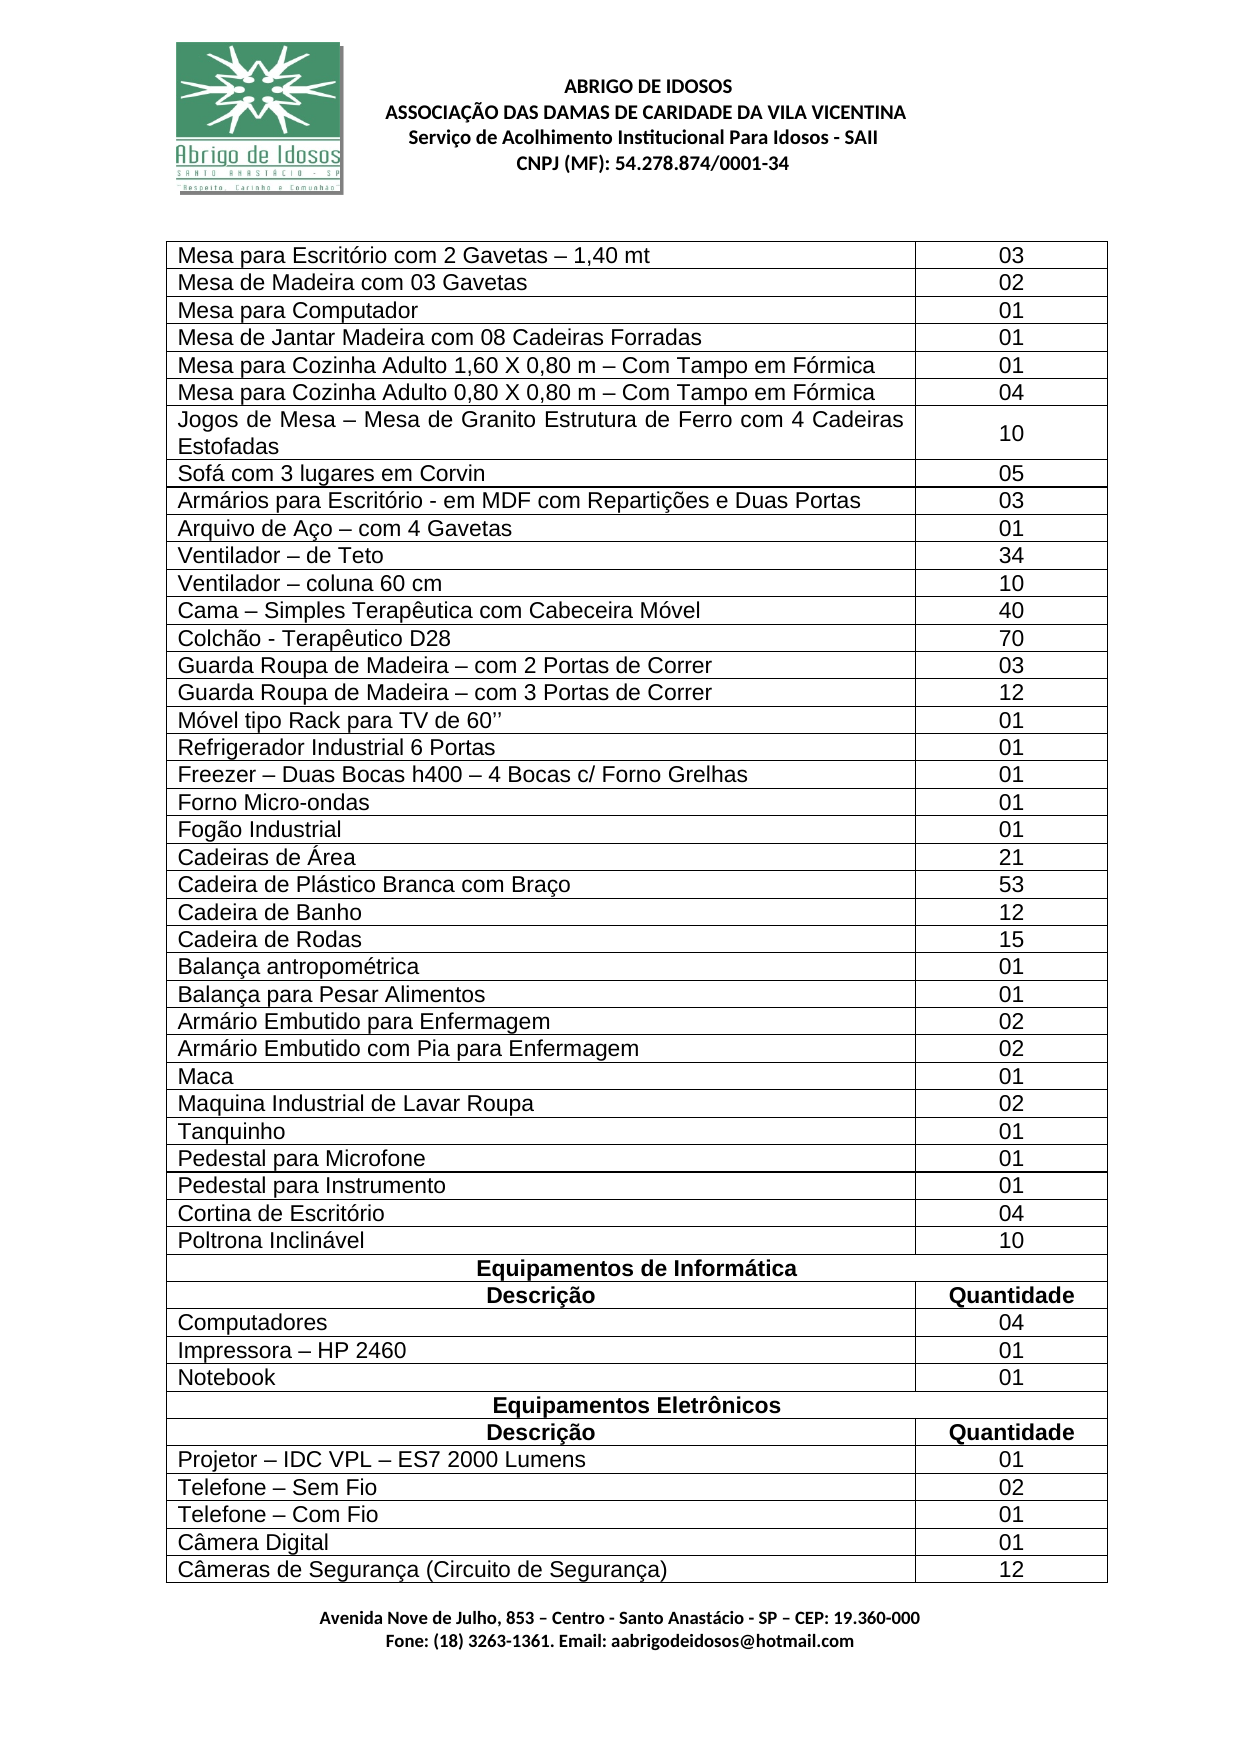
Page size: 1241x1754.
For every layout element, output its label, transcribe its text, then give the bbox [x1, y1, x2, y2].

table_cell Mesa para Cozinha Adulto 1,60 X 0,80 m – Com Tampo em Fórmica [167, 352, 915, 378]
table_cell 04 [916, 1309, 1107, 1336]
table_cell Pedestal para Microfone [167, 1145, 915, 1171]
table_cell Mesa para Computador [167, 297, 915, 323]
table_cell Mesa para Cozinha Adulto 0,80 X 0,80 m – Com Tampo em Fórmica [167, 379, 915, 405]
table_cell 02 [916, 269, 1107, 296]
table_cell 01 [916, 1118, 1107, 1144]
table_cell 01 [916, 734, 1107, 760]
table_cell 02 [916, 1035, 1107, 1062]
table_cell Cadeira de Banho [167, 899, 915, 925]
table_cell Ventilador – coluna 60 cm [167, 570, 915, 596]
table_cell Balança antropométrica [167, 953, 915, 979]
table_cell Câmeras de Segurança (Circuito de Segurança) [167, 1556, 915, 1582]
table_cell Guarda Roupa de Madeira – com 3 Portas de Correr [167, 679, 915, 706]
table_cell Projetor – IDC VPL – ES7 2000 Lumens [167, 1446, 915, 1473]
table_cell 01 [916, 981, 1107, 1007]
table_cell Móvel tipo Rack para TV de 60’’ [167, 707, 915, 733]
table_cell 01 [916, 1501, 1107, 1527]
table_cell 01 [916, 352, 1107, 378]
table_cell Armário Embutido para Enfermagem [167, 1008, 915, 1034]
table_cell Quantidade [916, 1419, 1107, 1445]
table_cell Telefone – Sem Fio [167, 1474, 915, 1500]
table_cell 15 [916, 926, 1107, 952]
table_cell Colchão - Terapêutico D28 [167, 625, 915, 651]
table_cell Arquivo de Aço – com 4 Gavetas [167, 515, 915, 541]
table_cell 01 [916, 1529, 1107, 1555]
table_cell Maquina Industrial de Lavar Roupa [167, 1090, 915, 1117]
table_cell Tanquinho [167, 1118, 915, 1144]
table_cell Jogos de Mesa – Mesa de Granito Estrutura de Ferro com 4 Cadeiras Estofadas [167, 406, 915, 459]
table_cell 04 [916, 1200, 1107, 1226]
table_cell 01 [916, 515, 1107, 541]
table_cell Freezer – Duas Bocas h400 – 4 Bocas c/ Forno Grelhas [167, 761, 915, 788]
table_cell 05 [916, 460, 1107, 486]
table_cell Forno Micro-ondas [167, 789, 915, 815]
table_cell 01 [916, 1446, 1107, 1473]
table_cell 02 [916, 1090, 1107, 1117]
table_cell Mesa para Escritório com 2 Gavetas – 1,40 mt [167, 242, 915, 268]
table_cell Armários para Escritório - em MDF com Repartições e Duas Portas [167, 488, 915, 514]
table_cell Mesa de Madeira com 03 Gavetas [167, 269, 915, 296]
table_cell Impressora – HP 2460 [167, 1337, 915, 1363]
table_cell Quantidade [916, 1282, 1107, 1308]
table_cell 01 [916, 1337, 1107, 1363]
table_cell Equipamentos Eletrônicos [167, 1392, 1107, 1418]
table_cell Guarda Roupa de Madeira – com 2 Portas de Correr [167, 652, 915, 678]
table_cell 04 [916, 379, 1107, 405]
table_cell Cortina de Escritório [167, 1200, 915, 1226]
table_cell 01 [916, 1063, 1107, 1089]
table_cell 03 [916, 242, 1107, 268]
table_cell 10 [916, 1227, 1107, 1253]
table_cell 53 [916, 871, 1107, 897]
table_cell 02 [916, 1008, 1107, 1034]
table_cell 10 [916, 406, 1107, 459]
table_cell Telefone – Com Fio [167, 1501, 915, 1527]
table_cell Equipamentos de Informática [167, 1255, 1107, 1281]
table_cell Sofá com 3 lugares em Corvin [167, 460, 915, 486]
table_cell 02 [916, 1474, 1107, 1500]
table_cell 01 [916, 953, 1107, 979]
table_cell 70 [916, 625, 1107, 651]
table_cell Balança para Pesar Alimentos [167, 981, 915, 1007]
table_cell 01 [916, 1364, 1107, 1391]
table_cell 01 [916, 707, 1107, 733]
table_cell Cadeira de Rodas [167, 926, 915, 952]
table_cell 21 [916, 844, 1107, 870]
table_cell Câmera Digital [167, 1529, 915, 1555]
table_cell 01 [916, 297, 1107, 323]
table_cell Fogão Industrial [167, 816, 915, 843]
table_cell Pedestal para Instrumento [167, 1173, 915, 1199]
table_cell Poltrona Inclinável [167, 1227, 915, 1253]
table_cell 12 [916, 1556, 1107, 1582]
table_cell Descrição [167, 1282, 915, 1308]
table_cell Cadeiras de Área [167, 844, 915, 870]
table_cell Cadeira de Plástico Branca com Braço [167, 871, 915, 897]
table_cell 03 [916, 488, 1107, 514]
table_cell Computadores [167, 1309, 915, 1336]
table_cell 01 [916, 789, 1107, 815]
table_cell 34 [916, 542, 1107, 569]
table_cell Mesa de Jantar Madeira com 08 Cadeiras Forradas [167, 324, 915, 351]
table_cell 40 [916, 597, 1107, 623]
picture [176, 42, 340, 191]
table_cell 01 [916, 324, 1107, 351]
table_cell 12 [916, 679, 1107, 706]
table_cell Descrição [167, 1419, 915, 1445]
table_cell 01 [916, 1145, 1107, 1171]
table_cell 01 [916, 1173, 1107, 1199]
table_cell 01 [916, 761, 1107, 788]
table_cell Armário Embutido com Pia para Enfermagem [167, 1035, 915, 1062]
table_cell 12 [916, 899, 1107, 925]
table_cell Cama – Simples Terapêutica com Cabeceira Móvel [167, 597, 915, 623]
table_cell Refrigerador Industrial 6 Portas [167, 734, 915, 760]
table_cell Notebook [167, 1364, 915, 1391]
table_cell 10 [916, 570, 1107, 596]
table_cell 01 [916, 816, 1107, 843]
table_cell 03 [916, 652, 1107, 678]
table_cell Maca [167, 1063, 915, 1089]
table_cell Ventilador – de Teto [167, 542, 915, 569]
